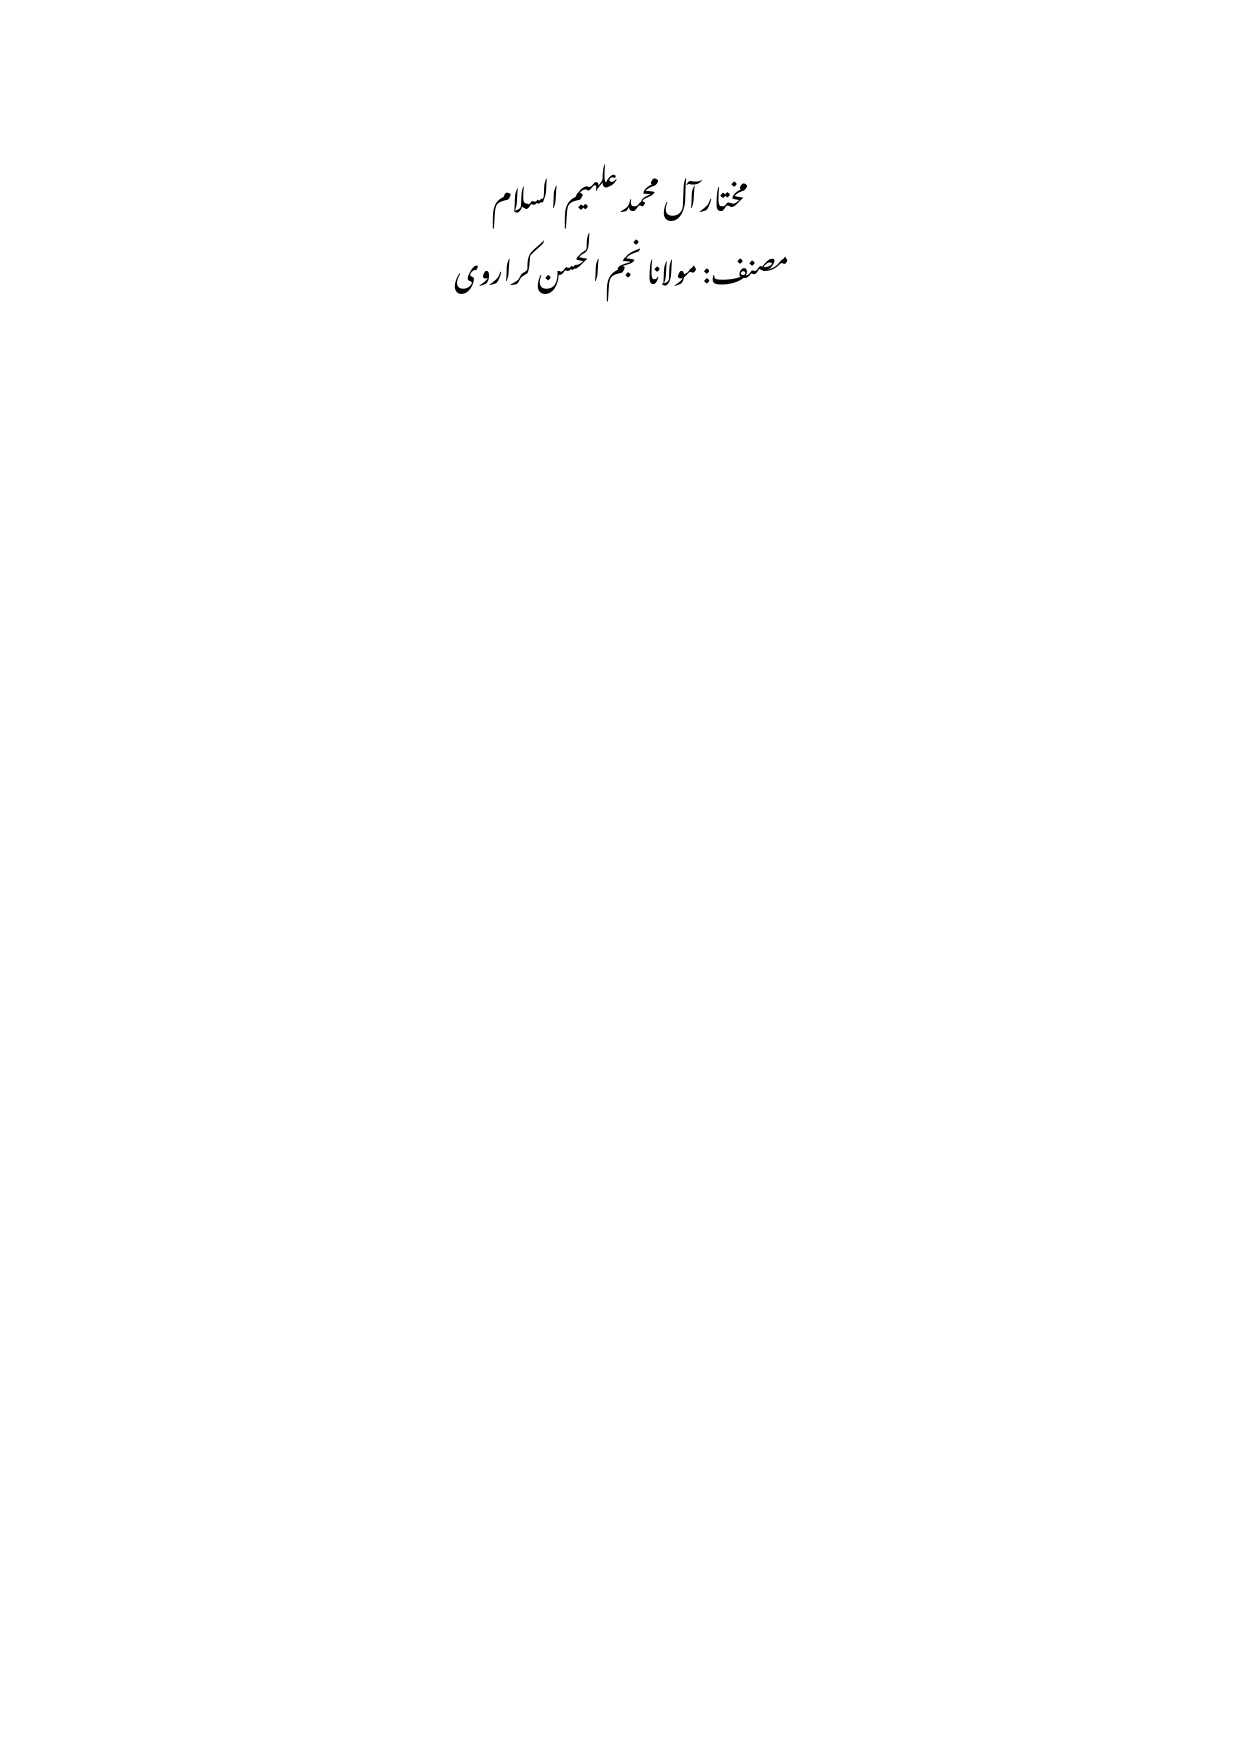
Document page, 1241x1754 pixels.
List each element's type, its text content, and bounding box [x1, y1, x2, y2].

text مصنف: مولانا نجم الحسن کراروی [75, 229, 1165, 302]
text مختار آل محمد علهيم السلام [75, 156, 1165, 229]
